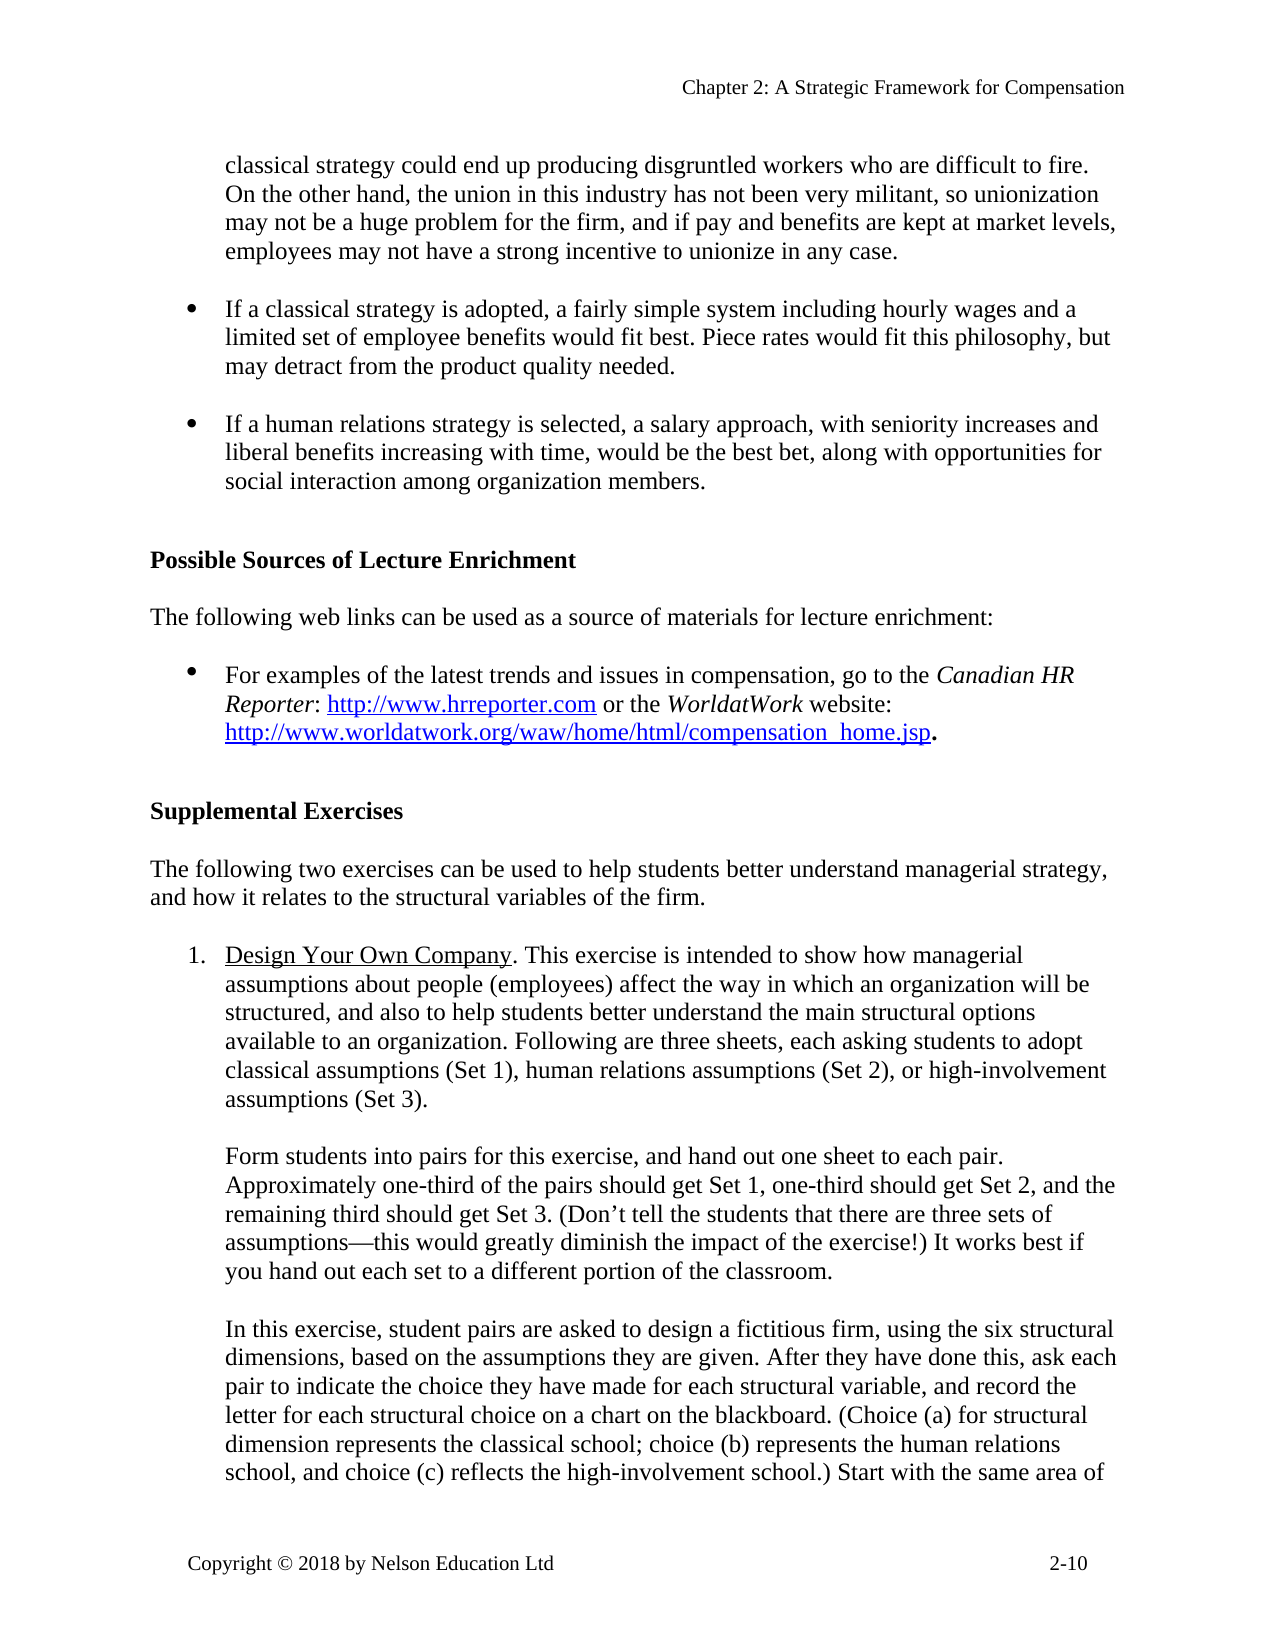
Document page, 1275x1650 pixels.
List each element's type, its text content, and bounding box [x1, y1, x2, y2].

list Design Your Own Company. This exercise is intended to show how managerial assumptions about people (employees) affect the way in which an organization will be structured, and also to help students better understand the main structural options available to an organization. Following are three sheets, each asking students to adopt classical assumptions (Set 1), human relations assumptions (Set 2), or high-involvement assumptions (Set 3). [187, 940, 1125, 1112]
list If a human relations strategy is selected, a salary approach, with seniority increases and liberal benefits increasing with time, would be the best bet, along with opportunities for social interaction among organization members. [187, 409, 1125, 495]
text Supplemental Exercises [150, 796, 1125, 825]
list If a classical strategy is adopted, a fairly simple system including hourly wages and a limited set of employee benefits would fit best. Piece rates would fit this philosophy, but may detract from the product quality needed. [187, 294, 1125, 380]
text The following two exercises can be used to help students better understand managerial strategy, and how it relates to the structural variables of the firm. [150, 854, 1125, 911]
text Possible Sources of Lecture Enrichment [150, 545, 1125, 574]
text Form students into pairs for this exercise, and hand out one sheet to each pair. Approximately one-third of the pairs should get Set 1, one-third should get Set 2, and the remaining third should get Set 3. (Don’t tell the students that there are three sets of assumptions—this would greatly diminish the impact of the exercise!) It works best if you hand out each set to a different portion of the classroom. [225, 1141, 1125, 1285]
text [225, 1314, 1125, 1486]
list For examples of the latest trends and issues in compensation, go to the Canadian HR Reporter: http://www.hrreporter.com or the WorldatWork website: http://www.worldatwork.org/waw/home/html/compensation_home.jsp. [187, 660, 1125, 746]
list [187, 150, 1125, 265]
text The following web links can be used as a source of materials for lecture enrichment: [150, 602, 1125, 631]
